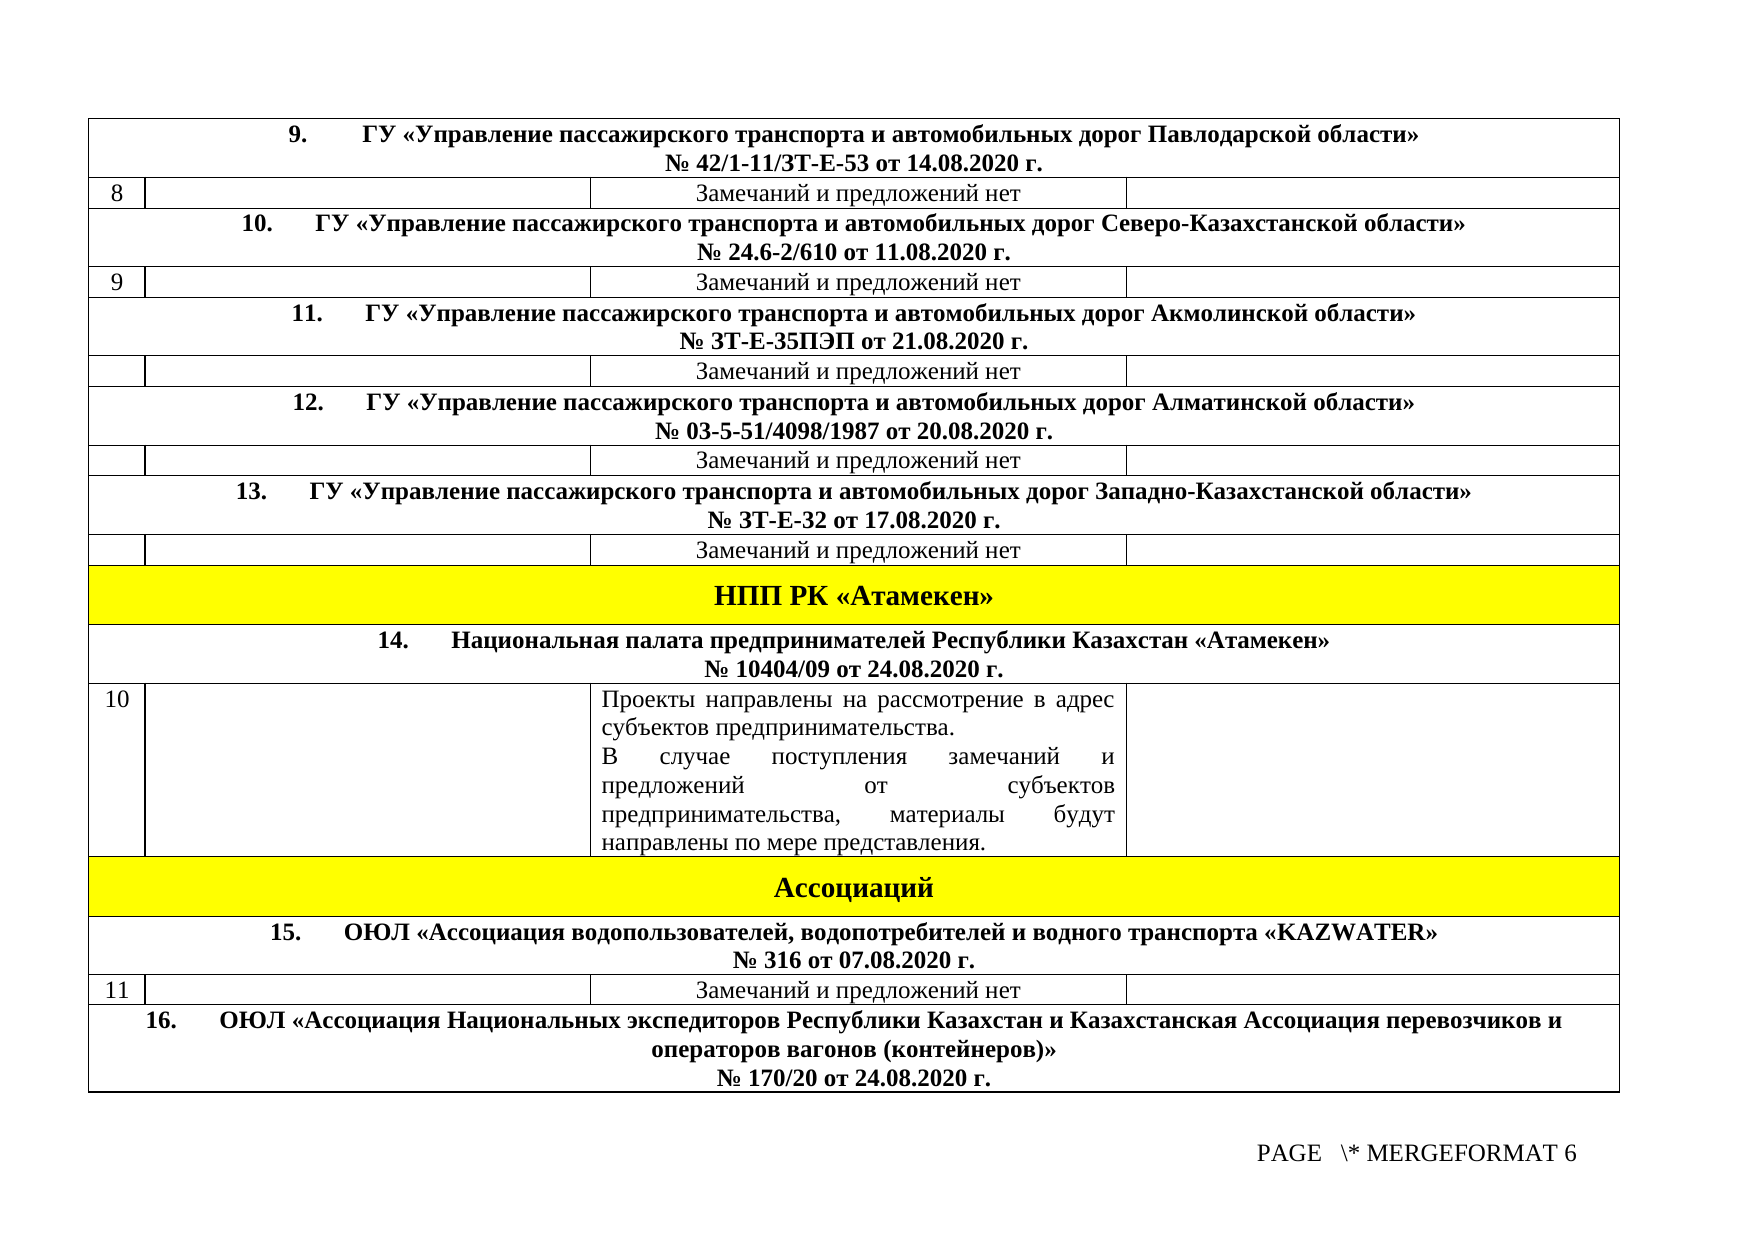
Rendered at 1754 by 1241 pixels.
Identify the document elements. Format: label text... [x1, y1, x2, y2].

table_cell ГУ «Управление пассажирского транспорта и автомобильных дорог Северо-Казахстанской области» № 24.6-2/610 от 11.08.2020 г. [89, 209, 1619, 266]
table_cell Замечаний и предложений нет [591, 535, 1126, 564]
table_cell ОЮЛ «Ассоциация водопользователей, водопотребителей и водного транспорта «KAZWATER» № 316 от 07.08.2020 г. [89, 917, 1619, 974]
table_cell [89, 356, 144, 386]
table_cell ГУ «Управление пассажирского транспорта и автомобильных дорог Алматинской области» № 03-5-51/4098/1987 от 20.08.2020 г. [89, 387, 1619, 444]
table_cell ГУ «Управление пассажирского транспорта и автомобильных дорог Акмолинской области» № ЗТ-Е-35ПЭП от 21.08.2020 г. [89, 298, 1619, 355]
table_cell 10 [89, 684, 144, 856]
table_cell [146, 178, 590, 207]
table_cell [1127, 535, 1619, 564]
table_cell Проекты направлены на рассмотрение в адрес субъектов предпринимательства. В случае поступления замечаний и предложений от субъектов предпринимательства, материалы будут направлены по мере представления. [591, 684, 1126, 856]
table_cell Ассоциаций [89, 857, 1619, 916]
table_cell [146, 446, 590, 475]
table_cell НПП РК «Атамекен» [89, 566, 1619, 624]
table_cell Замечаний и предложений нет [591, 178, 1126, 207]
table_cell Замечаний и предложений нет [591, 446, 1126, 475]
table_cell 11 [89, 975, 144, 1004]
table_cell [89, 535, 144, 564]
table_cell Национальная палата предпринимателей Республики Казахстан «Атамекен» № 10404/09 от 24.08.2020 г. [89, 625, 1619, 683]
table_cell [146, 535, 590, 564]
table_cell [1127, 267, 1619, 297]
table_cell [89, 446, 144, 475]
table_cell 9 [89, 267, 144, 297]
table_cell [1127, 356, 1619, 386]
table_cell Замечаний и предложений нет [591, 356, 1126, 386]
table_cell ГУ «Управление пассажирского транспорта и автомобильных дорог Павлодарской области» № 42/1-11/ЗТ-Е-53 от 14.08.2020 г. [89, 119, 1619, 177]
table_cell 8 [89, 178, 144, 207]
table_cell [1127, 178, 1619, 207]
table_cell [1127, 975, 1619, 1004]
table_cell [1127, 684, 1619, 856]
table_cell [146, 267, 590, 297]
table_cell [146, 356, 590, 386]
table_cell Замечаний и предложений нет [591, 267, 1126, 297]
table_cell ОЮЛ «Ассоциация Национальных экспедиторов Республики Казахстан и Казахстанская Ассоциация перевозчиков и операторов вагонов (контейнеров)» № 170/20 от 24.08.2020 г. [89, 1005, 1619, 1091]
table_cell [146, 684, 590, 856]
table_cell ГУ «Управление пассажирского транспорта и автомобильных дорог Западно-Казахстанской области» № ЗТ-Е-32 от 17.08.2020 г. [89, 476, 1619, 534]
table_cell [146, 975, 590, 1004]
table_cell Замечаний и предложений нет [591, 975, 1126, 1004]
table_cell [1127, 446, 1619, 475]
